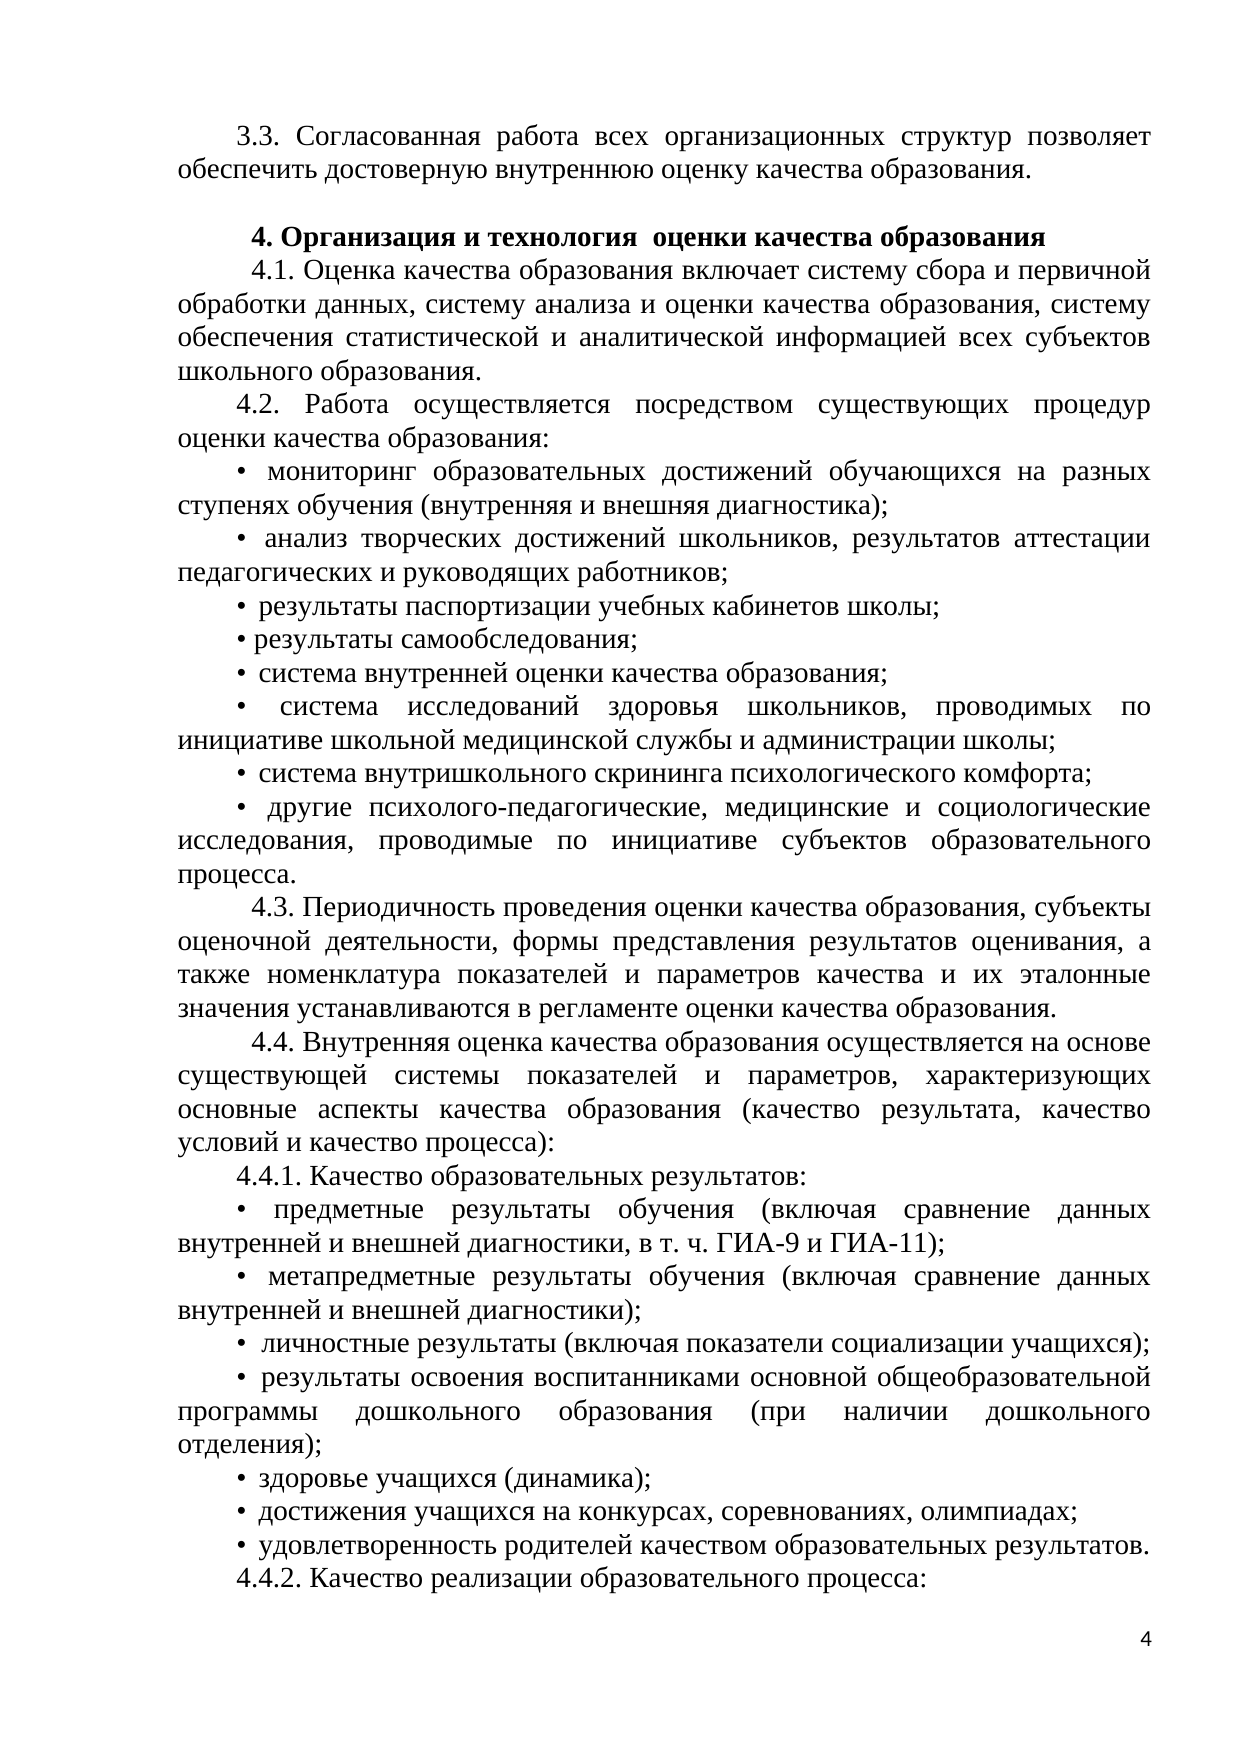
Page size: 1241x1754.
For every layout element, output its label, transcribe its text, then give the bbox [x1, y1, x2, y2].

text 4. Организация и технология оценки качества образования [177, 219, 1152, 252]
text 4.4. Внутренняя оценка качества образования осуществляется на основе существующей системы показателей и параметров, характеризующих основные аспекты качества образования (качество результата, качество условий и качество процесса): [177, 1024, 1152, 1158]
text • мониторинг образовательных достижений обучающихся на разных ступенях обучения (внутренняя и внешняя диагностика); [177, 453, 1152, 521]
text • удовлетворенность родителей качеством образовательных результатов. [177, 1527, 1152, 1560]
text 4.4.1. Качество образовательных результатов: [177, 1158, 1152, 1191]
text • другие психолого-педагогические, медицинские и социологические исследования, проводимые по инициативе субъектов образовательного процесса. [177, 789, 1152, 889]
text 4.3. Периодичность проведения оценки качества образования, субъекты оценочной деятельности, формы представления результатов оценивания, а также номенклатура показателей и параметров качества и их эталонные значения устанавливаются в регламенте оценки качества образования. [177, 889, 1152, 1024]
text 4.1. Оценка качества образования включает систему сбора и первичной обработки данных, систему анализа и оценки качества образования, систему обеспечения статистической и аналитической информацией всех субъектов школьного образования. [177, 252, 1152, 386]
text • система исследований здоровья школьников, проводимых по инициативе школьной медицинской службы и администрации школы; [177, 688, 1152, 755]
text • метапредметные результаты обучения (включая сравнение данных внутренней и внешней диагностики); [177, 1258, 1152, 1326]
text • предметные результаты обучения (включая сравнение данных внутренней и внешней диагностики, в т. ч. ГИА-9 и ГИА-11); [177, 1191, 1152, 1258]
text • результаты паспортизации учебных кабинетов школы; [177, 588, 1152, 621]
text • система внутришкольного скрининга психологического комфорта; [177, 755, 1152, 789]
text • достижения учащихся на конкурсах, соревнованиях, олимпиадах; [177, 1493, 1152, 1527]
text • здоровье учащихся (динамика); [177, 1460, 1152, 1493]
text 4.2. Работа осуществляется посредством существующих процедур оценки качества образования: [177, 386, 1152, 453]
text • система внутренней оценки качества образования; [177, 655, 1152, 688]
text • личностные результаты (включая показатели социализации учащихся); [177, 1326, 1152, 1359]
text • результаты освоения воспитанниками основной общеобразовательной программы дошкольного образования (при наличии дошкольного отделения); [177, 1359, 1152, 1460]
text 4.4.2. Качество реализации образовательного процесса: [177, 1560, 1152, 1594]
text • анализ творческих достижений школьников, результатов аттестации педагогических и руководящих работников; [177, 521, 1152, 588]
text 3.3. Согласованная работа всех организационных структур позволяет обеспечить достоверную внутреннюю оценку качества образования. [177, 118, 1152, 185]
text • результаты самообследования; [177, 621, 1152, 655]
